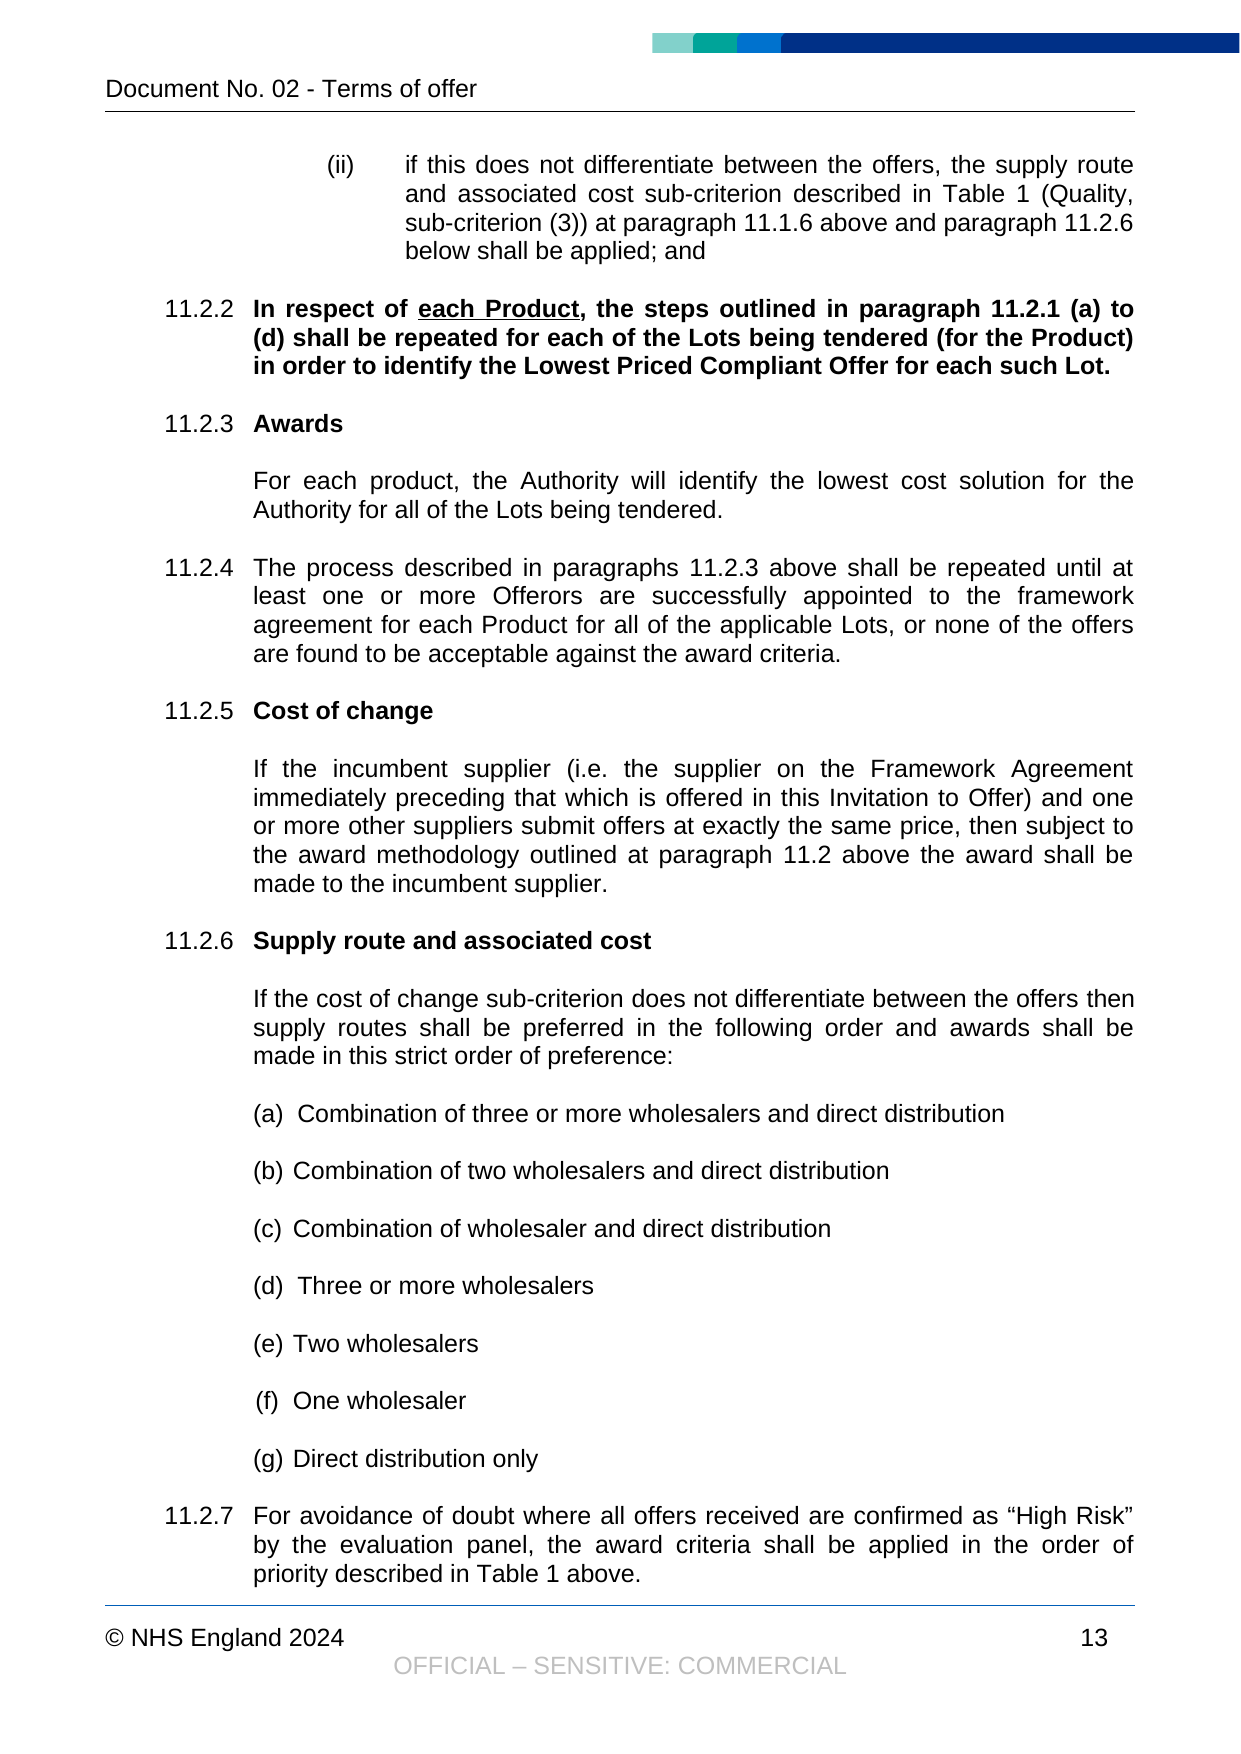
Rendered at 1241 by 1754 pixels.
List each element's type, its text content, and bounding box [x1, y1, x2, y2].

text (ii) if this does not differentiate between the offers, the supply route and associated cost sub-criterion described in Table 1 (Quality, sub-criterion (3)) at paragraph 11.1.6 above and paragraph 11.2.6 below shall be applied; and [327, 150, 1135, 265]
list Three or more wholesalers [253, 1271, 1135, 1300]
text For each product, the Authority will identify the lowest cost solution for the Authority for all of the Lots being tendered. [253, 466, 1135, 524]
text 11.2.7 For avoidance of doubt where all offers received are confirmed as “High Risk” by the evaluation panel, the award criteria shall be applied in the order of priority described in Table 1 above. [164, 1501, 1135, 1587]
list Two wholesalers [253, 1329, 1135, 1357]
text 11.2.6 Supply route and associated cost [105, 926, 1135, 955]
text If the incumbent supplier (i.e. the supplier on the Framework Agreement immediately preceding that which is offered in this Invitation to Offer) and one or more other suppliers submit offers at exactly the same price, then subject to the award methodology outlined at paragraph 11.2 above the award shall be made to the incumbent supplier. [253, 754, 1135, 897]
list Awards [164, 409, 1135, 437]
list The process described in paragraphs 11.2.3 above shall be repeated until at least one or more Offerors are successfully appointed to the framework agreement for each Product for all of the applicable Lots, or none of the offers are found to be acceptable against the award criteria. [164, 552, 1135, 667]
list Combination of wholesaler and direct distribution [253, 1214, 1135, 1242]
list One wholesaler [255, 1386, 1135, 1415]
list Combination of two wholesalers and direct distribution [253, 1156, 1135, 1185]
list Direct distribution only [253, 1444, 1135, 1472]
list Cost of change [164, 696, 1135, 725]
text If the cost of change sub-criterion does not differentiate between the offers then supply routes shall be preferred in the following order and awards shall be made in this strict order of preference: [253, 984, 1135, 1070]
list Combination of three or more wholesalers and direct distribution [253, 1099, 1135, 1127]
list In respect of each Product, the steps outlined in paragraph 11.2.1 (a) to (d) shall be repeated for each of the Lots being tendered (for the Product) in order to identify the Lowest Priced Compliant Offer for each such Lot. [164, 294, 1135, 380]
